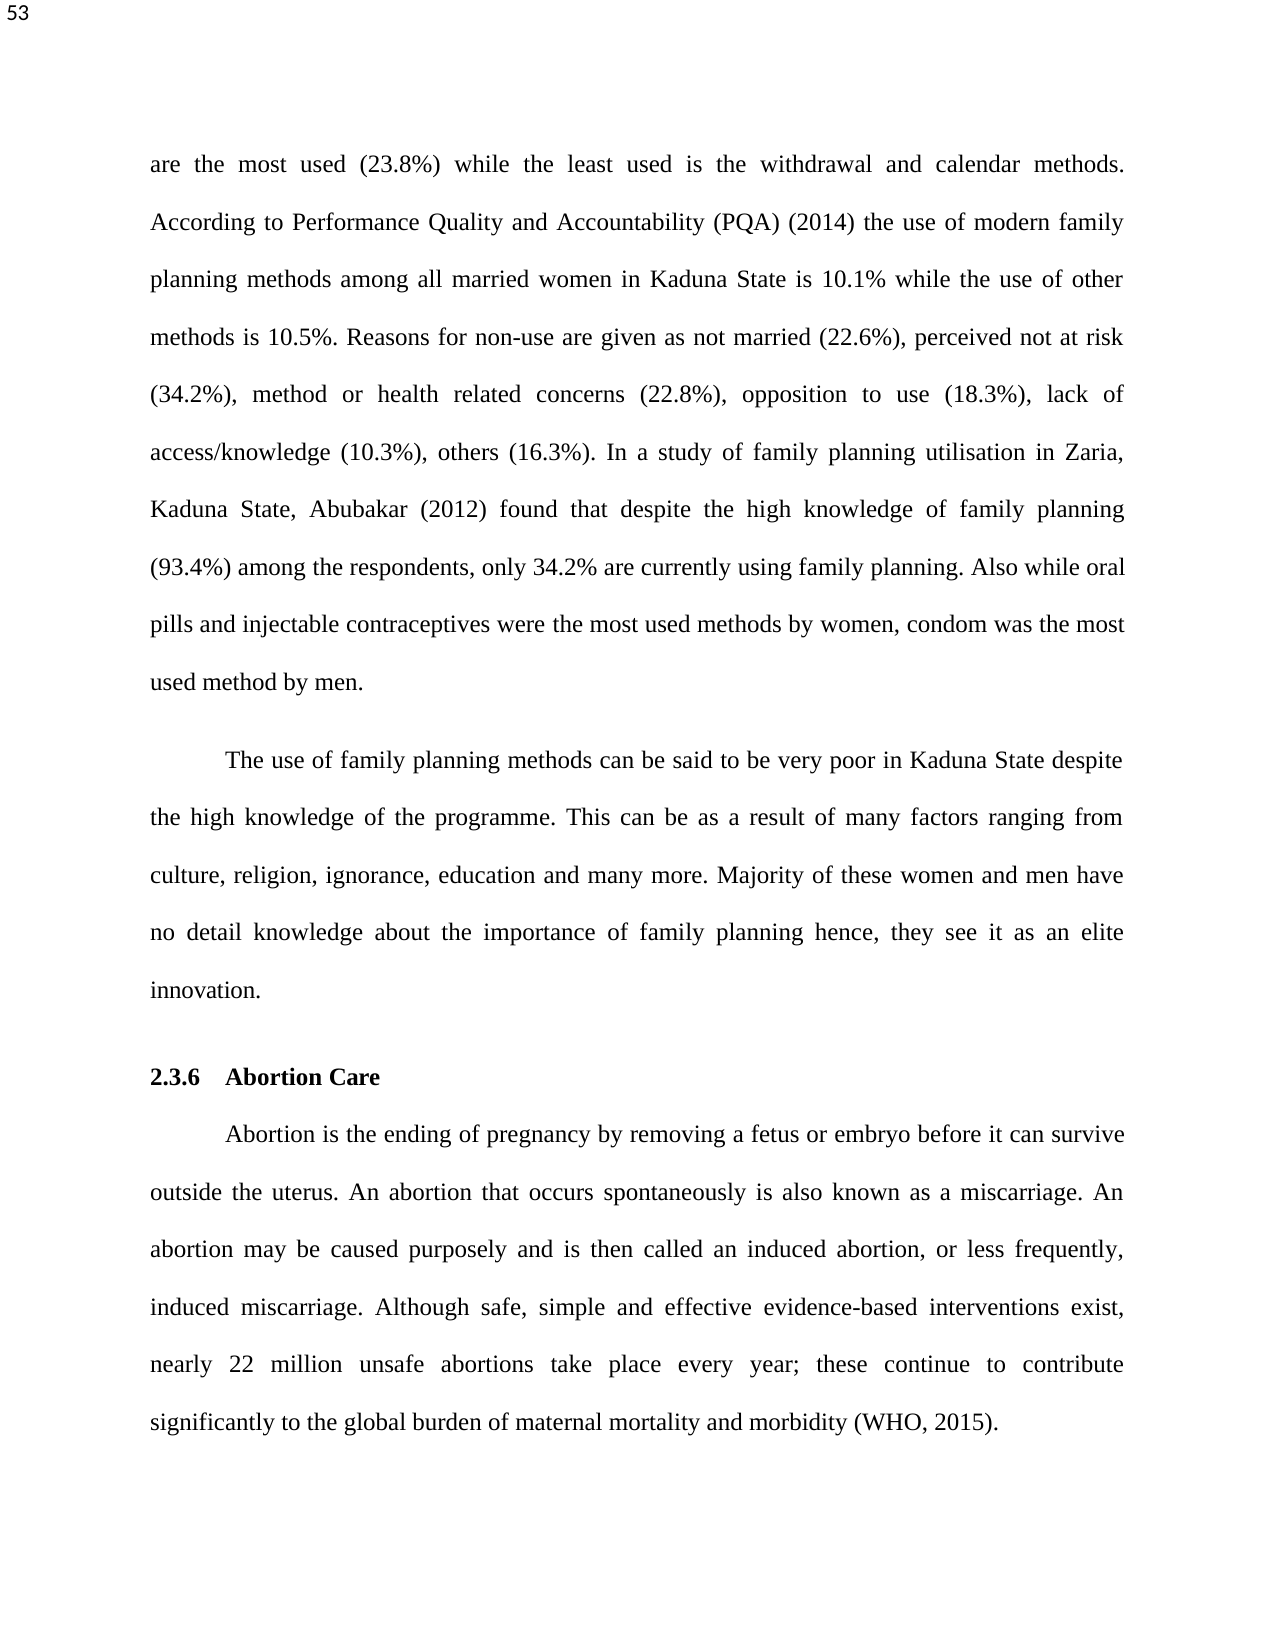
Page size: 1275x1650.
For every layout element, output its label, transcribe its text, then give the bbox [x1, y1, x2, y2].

subtitle Abortion Care [150, 1062, 1200, 1091]
text Abortion is the ending of pregnancy by removing a fetus or embryo before it can survive outside the uterus. An abortion that occurs spontaneously is also known as a miscarriage. An abortion may be caused purposely and is then called an induced abortion, or less frequently, induced miscarriage. Although safe, simple and effective evidence-based interventions exist, nearly 22 million unsafe abortions take place every year; these continue to contribute significantly to the global burden of maternal mortality and morbidity (WHO, 2015). [150, 1119, 1125, 1436]
text The use of family planning methods can be said to be very poor in Kaduna State despite the high knowledge of the programme. This can be as a result of many factors ranging from culture, religion, ignorance, education and many more. Majority of these women and men have no detail knowledge about the importance of family planning hence, they see it as an elite innovation. [150, 745, 1125, 1004]
text are the most used (23.8%) while the least used is the withdrawal and calendar methods. According to Performance Quality and Accountability (PQA) (2014) the use of modern family planning methods among all married women in Kaduna State is 10.1% while the use of other methods is 10.5%. Reasons for non-use are given as not married (22.6%), perceived not at risk (34.2%), method or health related concerns (22.8%), opposition to use (18.3%), lack of access/knowledge (10.3%), others (16.3%). In a study of family planning utilisation in Zaria, Kaduna State, Abubakar (2012) found that despite the high knowledge of family planning (93.4%) among the respondents, only 34.2% are currently using family planning. Also while oral pills and injectable contraceptives were the most used methods by women, condom was the most used method by men. [150, 149, 1125, 695]
